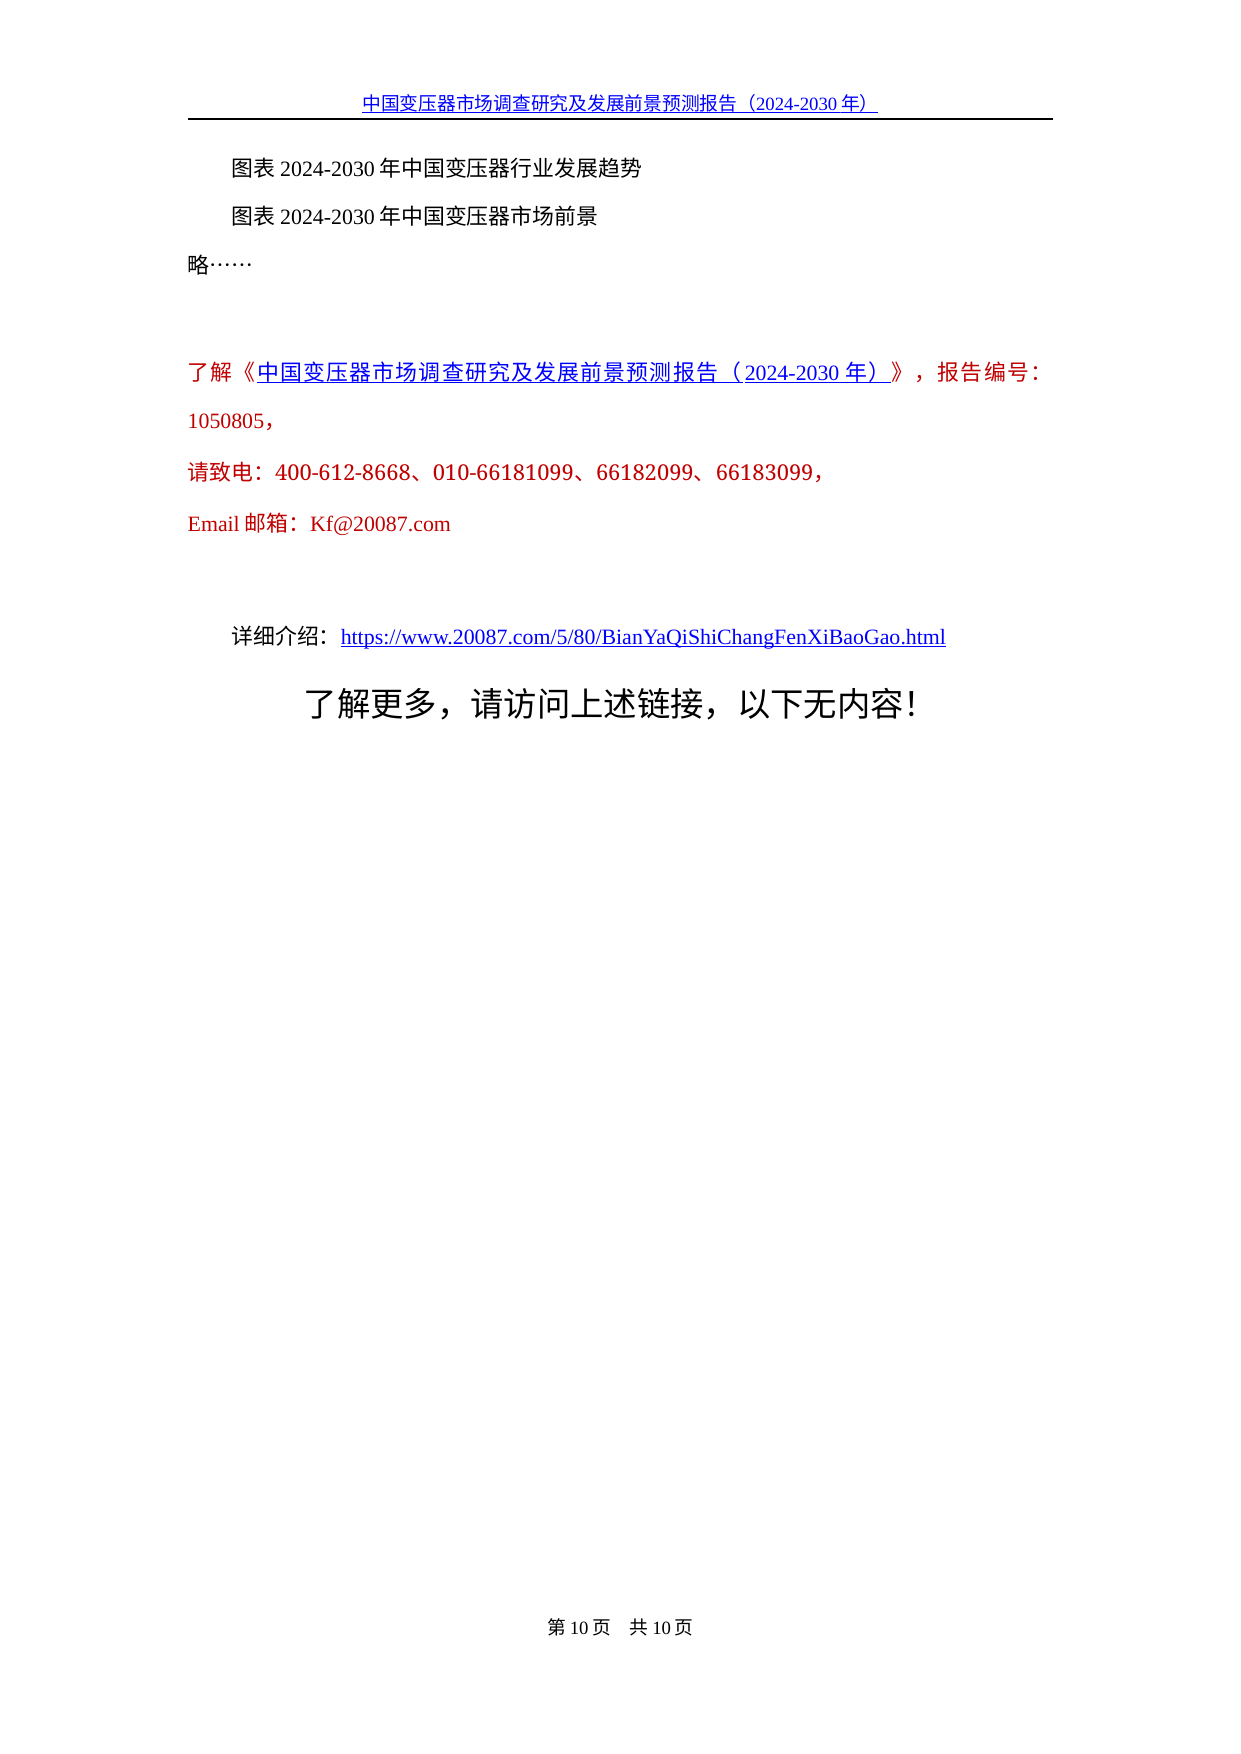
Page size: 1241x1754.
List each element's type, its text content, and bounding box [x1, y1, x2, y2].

text 请致电：400-612-8668、010-66181099、66182099、66183099， [187, 454, 1053, 487]
text 详细介绍：https://www.20087.com/5/80/BianYaQiShiChangFenXiBaoGao.html [187, 619, 1053, 651]
text 了解《中国变压器市场调查研究及发展前景预测报告（2024-2030年）》，报告编号：1050805， [187, 354, 1053, 435]
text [187, 150, 1053, 280]
text Email邮箱：Kf@20087.com [187, 506, 1053, 538]
title 了解更多，请访问上述链接，以下无内容！ [187, 669, 1053, 734]
